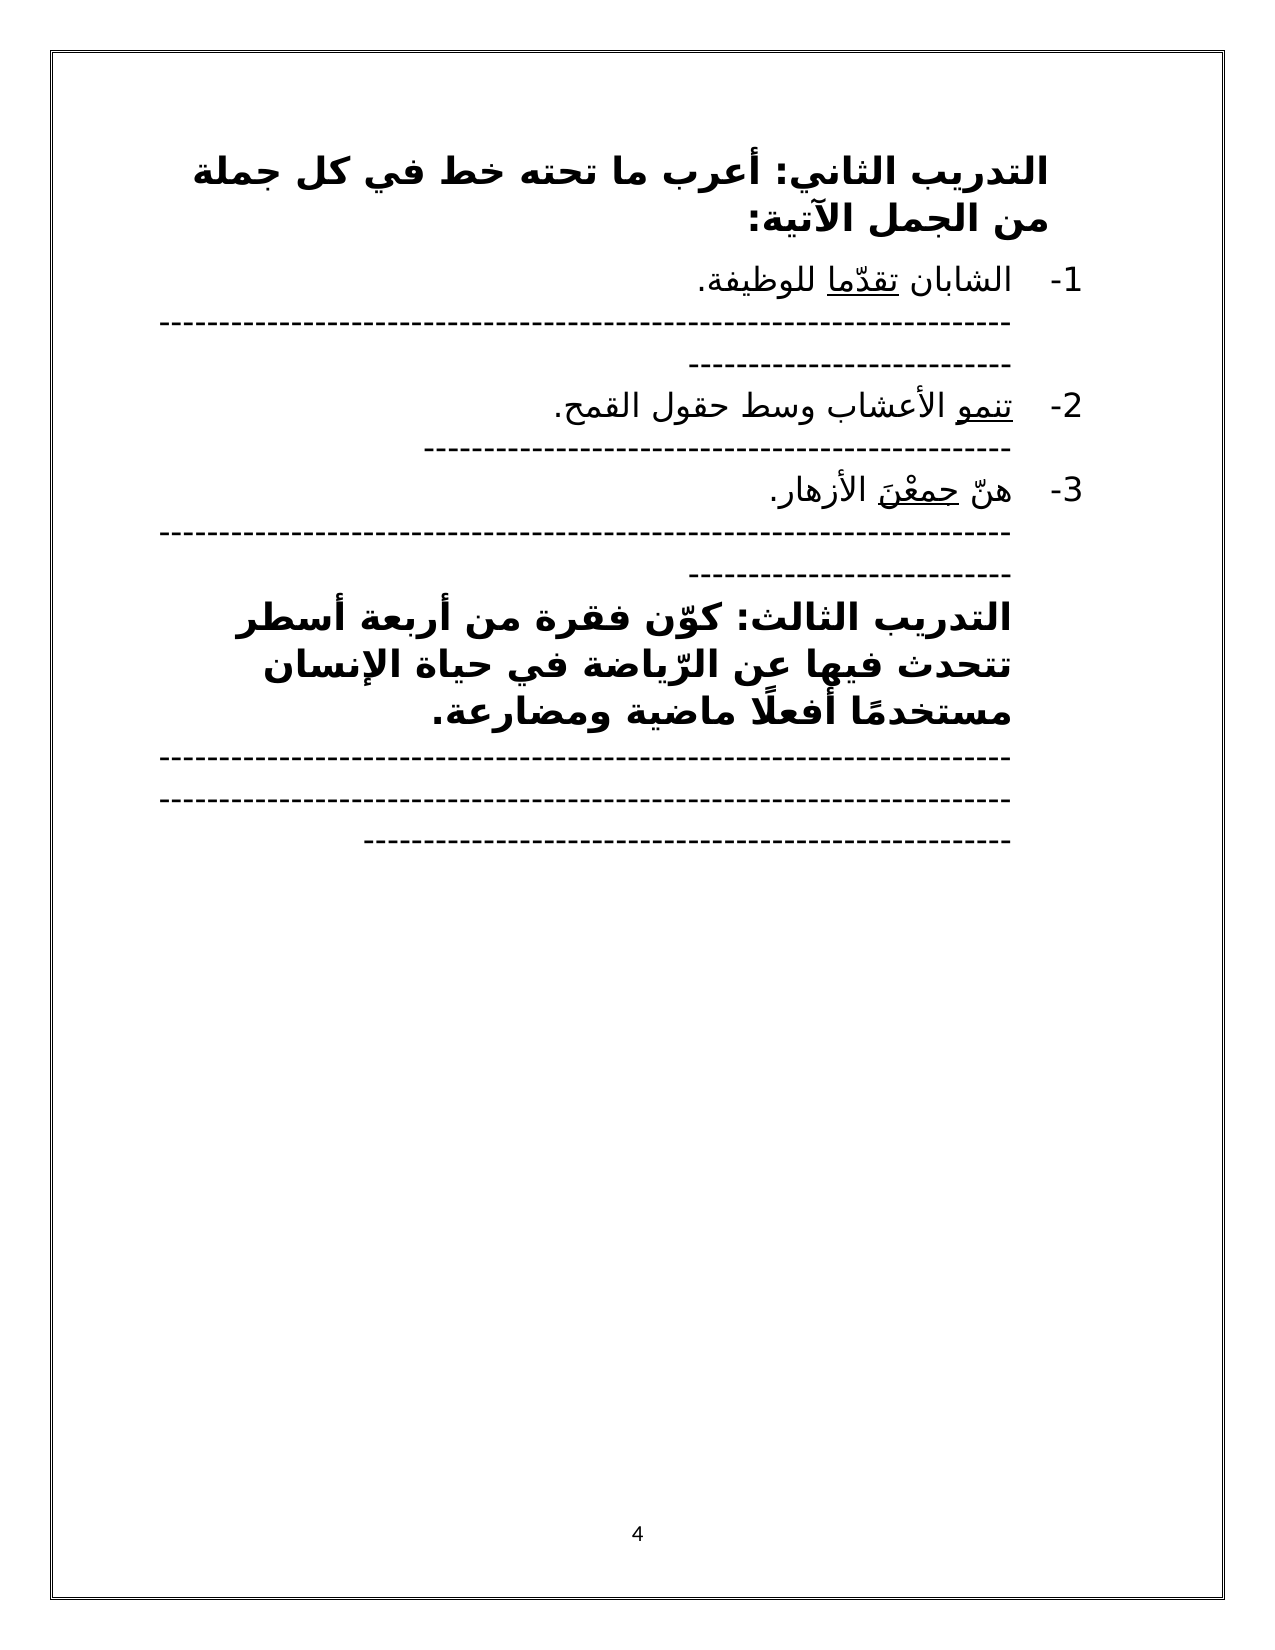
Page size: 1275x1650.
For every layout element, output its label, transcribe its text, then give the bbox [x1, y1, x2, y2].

text التدريب الثاني: أعرب ما تحته خط في كل جملة من الجمل الآتية: [150, 150, 1050, 241]
list -------------------------------------------------------------------------------------------------- [150, 303, 1012, 383]
list الشابان تقدّما للوظيفة. [150, 261, 1050, 300]
list هنّ جمعْنَ الأزهار. [150, 470, 1050, 509]
list ---------------------------------------------------------------------------------------------------------------------------------------------------------------------------------------------------- [150, 737, 1012, 860]
list -------------------------------------------------------------------------------------------------- [150, 512, 1012, 593]
list ------------------------------------------------- [150, 428, 1012, 467]
list تنمو الأعشاب وسط حقول القمح. [150, 386, 1050, 425]
list التدريب الثالث: كوّن فقرة من أربعة أسطر تتحدث فيها عن الرّياضة في حياة الإنسان مستخدمًا أفعلًا ماضية ومضارعة. [150, 596, 1012, 734]
